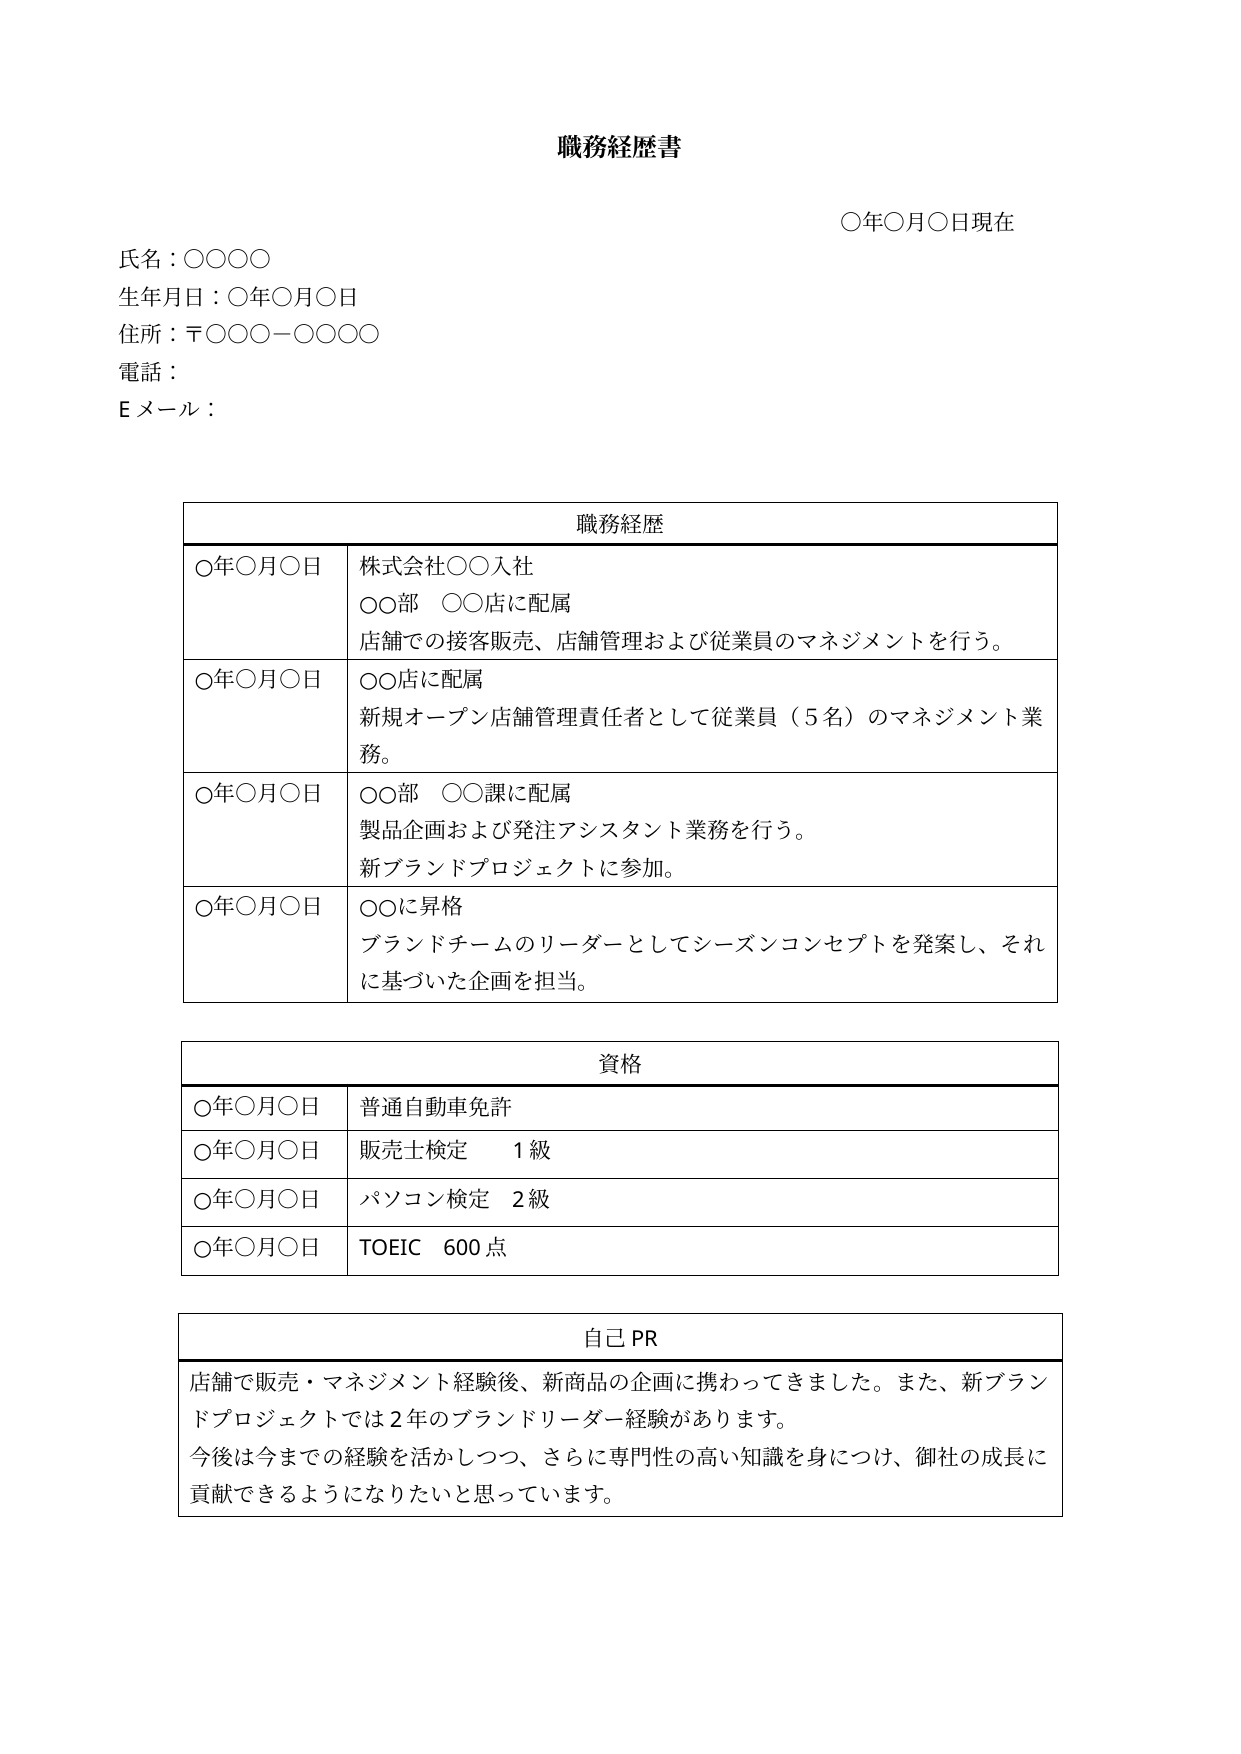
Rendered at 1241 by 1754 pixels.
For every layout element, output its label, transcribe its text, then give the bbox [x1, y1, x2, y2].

table_cell 株式会社○○入社 ○○部 ○○店に配属 店舗での接客販売、店舗管理および従業員のマネジメントを行う。 [348, 546, 1057, 658]
table_cell ○年○月○日 [184, 887, 347, 1002]
table_cell ○年○月○日 [182, 1227, 347, 1274]
table_header 資格 [182, 1042, 1058, 1083]
table_cell ○○店に配属 新規オープン店舗管理責任者として従業員（５名）のマネジメント業務。 [348, 660, 1057, 772]
table_cell ○年○月○日 [182, 1179, 347, 1226]
text 生年月日：○年○月○日 [118, 277, 1122, 314]
table_cell ○年○月○日 [184, 546, 347, 658]
text Eメール： [118, 389, 1122, 427]
text 電話： [118, 352, 1122, 389]
table_cell 店舗で販売・マネジメント経験後、新商品の企画に携わってきました。また、新ブランドプロジェクトでは2年のブランドリーダー経験があります。 今後は今までの経験を活かしつつ、さらに専門性の高い知識を身につけ、御社の成長に貢献できるようになりたいと思っています。 [179, 1362, 1062, 1516]
table_cell ○○に昇格 ブランドチームのリーダーとしてシーズンコンセプトを発案し、それに基づいた企画を担当。 [348, 887, 1057, 1002]
table_cell TOEIC 600点 [348, 1227, 1058, 1274]
text 住所：〒○○○－○○○○ [118, 314, 1122, 352]
table_cell ○年○月○日 [184, 660, 347, 772]
table_header 職務経歴 [184, 503, 1057, 543]
text 氏名：○○○○ [118, 239, 1122, 277]
table_cell 普通自動車免許 [348, 1087, 1058, 1130]
text 職務経歴書 [118, 127, 1122, 164]
table_cell ○○部 ○○課に配属 製品企画および発注アシスタント業務を行う。 新ブランドプロジェクトに参加。 [348, 773, 1057, 886]
table_cell ○年○月○日 [182, 1131, 347, 1178]
table_cell 販売士検定 1級 [348, 1131, 1058, 1178]
table_cell ○年○月○日 [182, 1087, 347, 1130]
table_header 自己PR [179, 1314, 1062, 1359]
table_cell ○年○月○日 [184, 773, 347, 886]
text ○年○月○日現在 [118, 202, 1122, 239]
table_cell パソコン検定 2級 [348, 1179, 1058, 1226]
